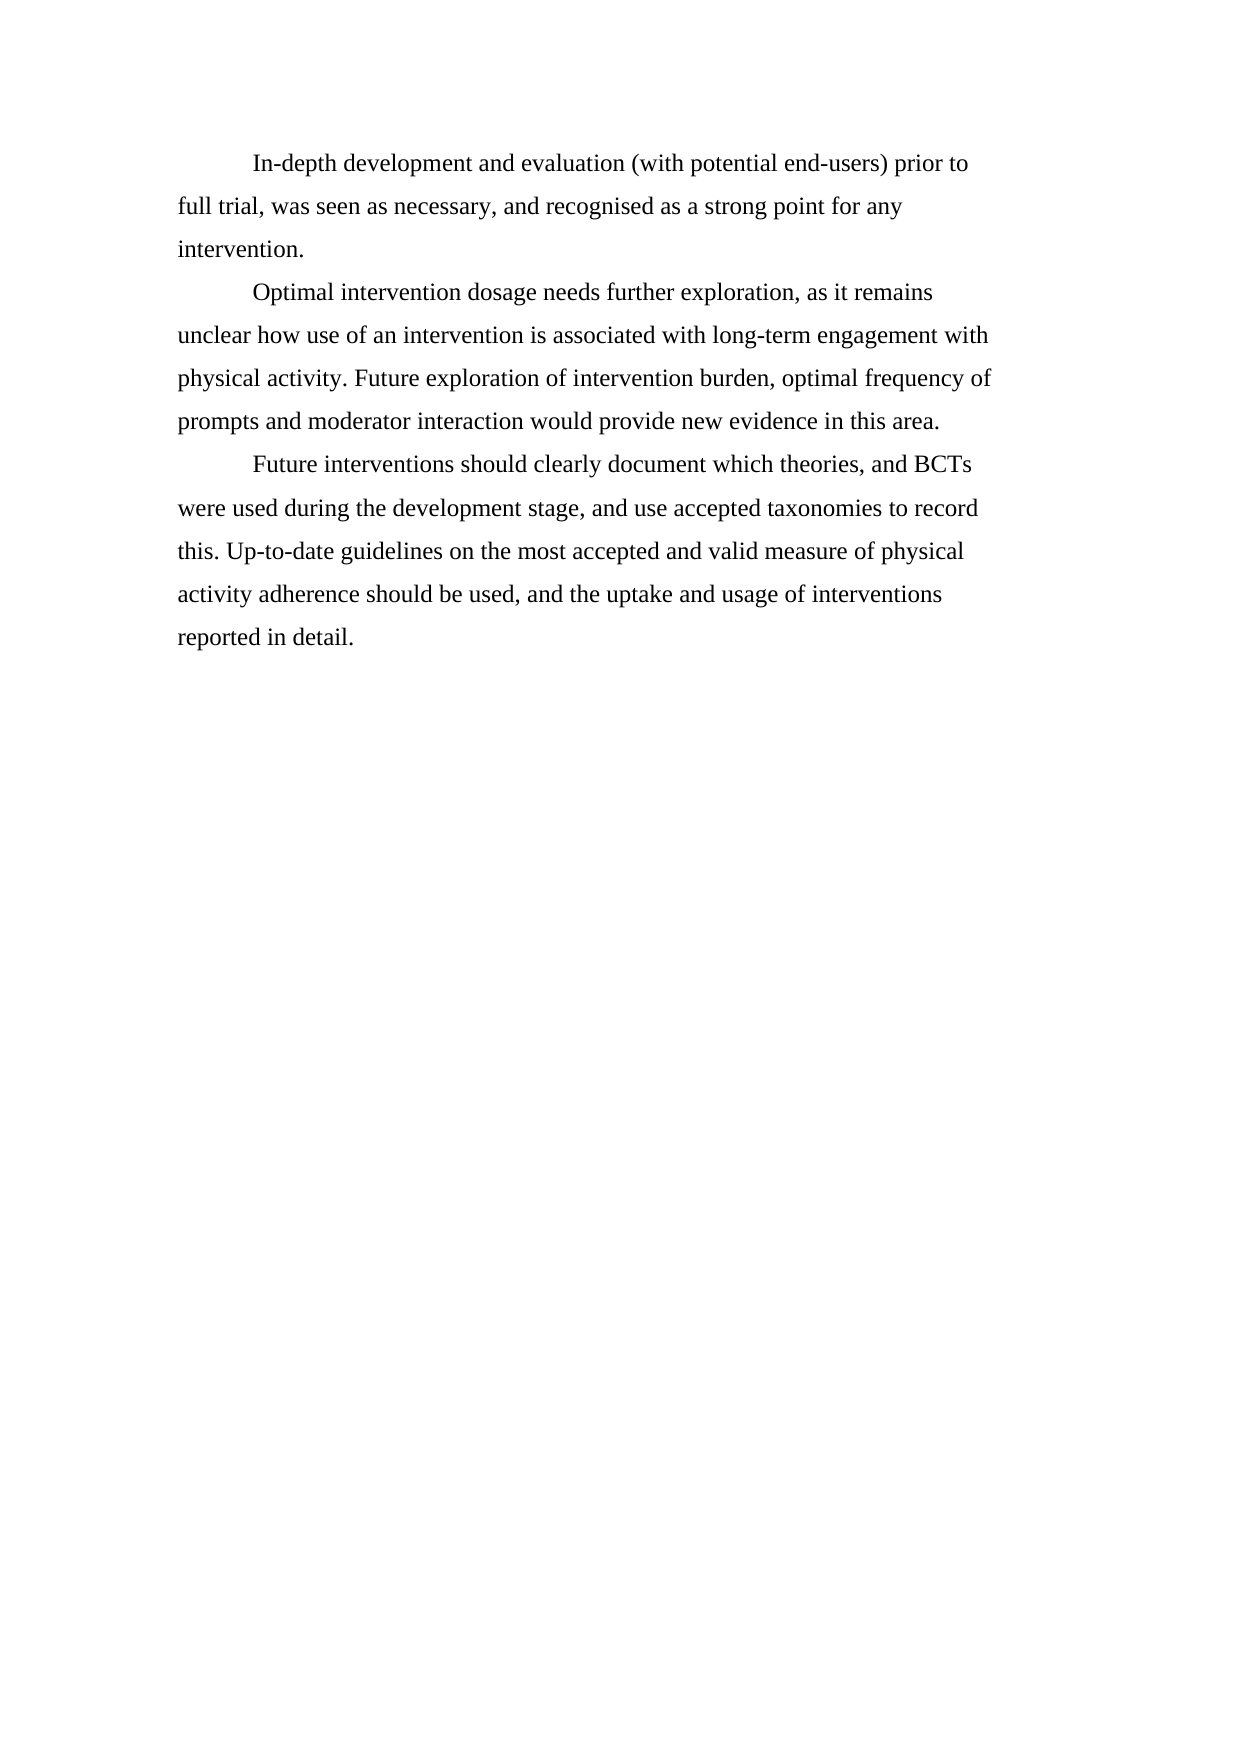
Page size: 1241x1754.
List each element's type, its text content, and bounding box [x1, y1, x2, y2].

text In-depth development and evaluation (with potential end-users) prior to full trial, was seen as necessary, and recognised as a strong point for any intervention. [177, 148, 1004, 263]
text Future interventions should clearly document which theories, and BCTs were used during the development stage, and use accepted taxonomies to record this. Up-to-date guidelines on the most accepted and valid measure of physical activity adherence should be used, and the uptake and usage of interventions reported in detail. [177, 449, 1004, 651]
text Optimal intervention dosage needs further exploration, as it remains unclear how use of an intervention is associated with long-term engagement with physical activity. Future exploration of intervention burden, optimal frequency of prompts and moderator interaction would provide new evidence in this area. [177, 277, 1004, 435]
